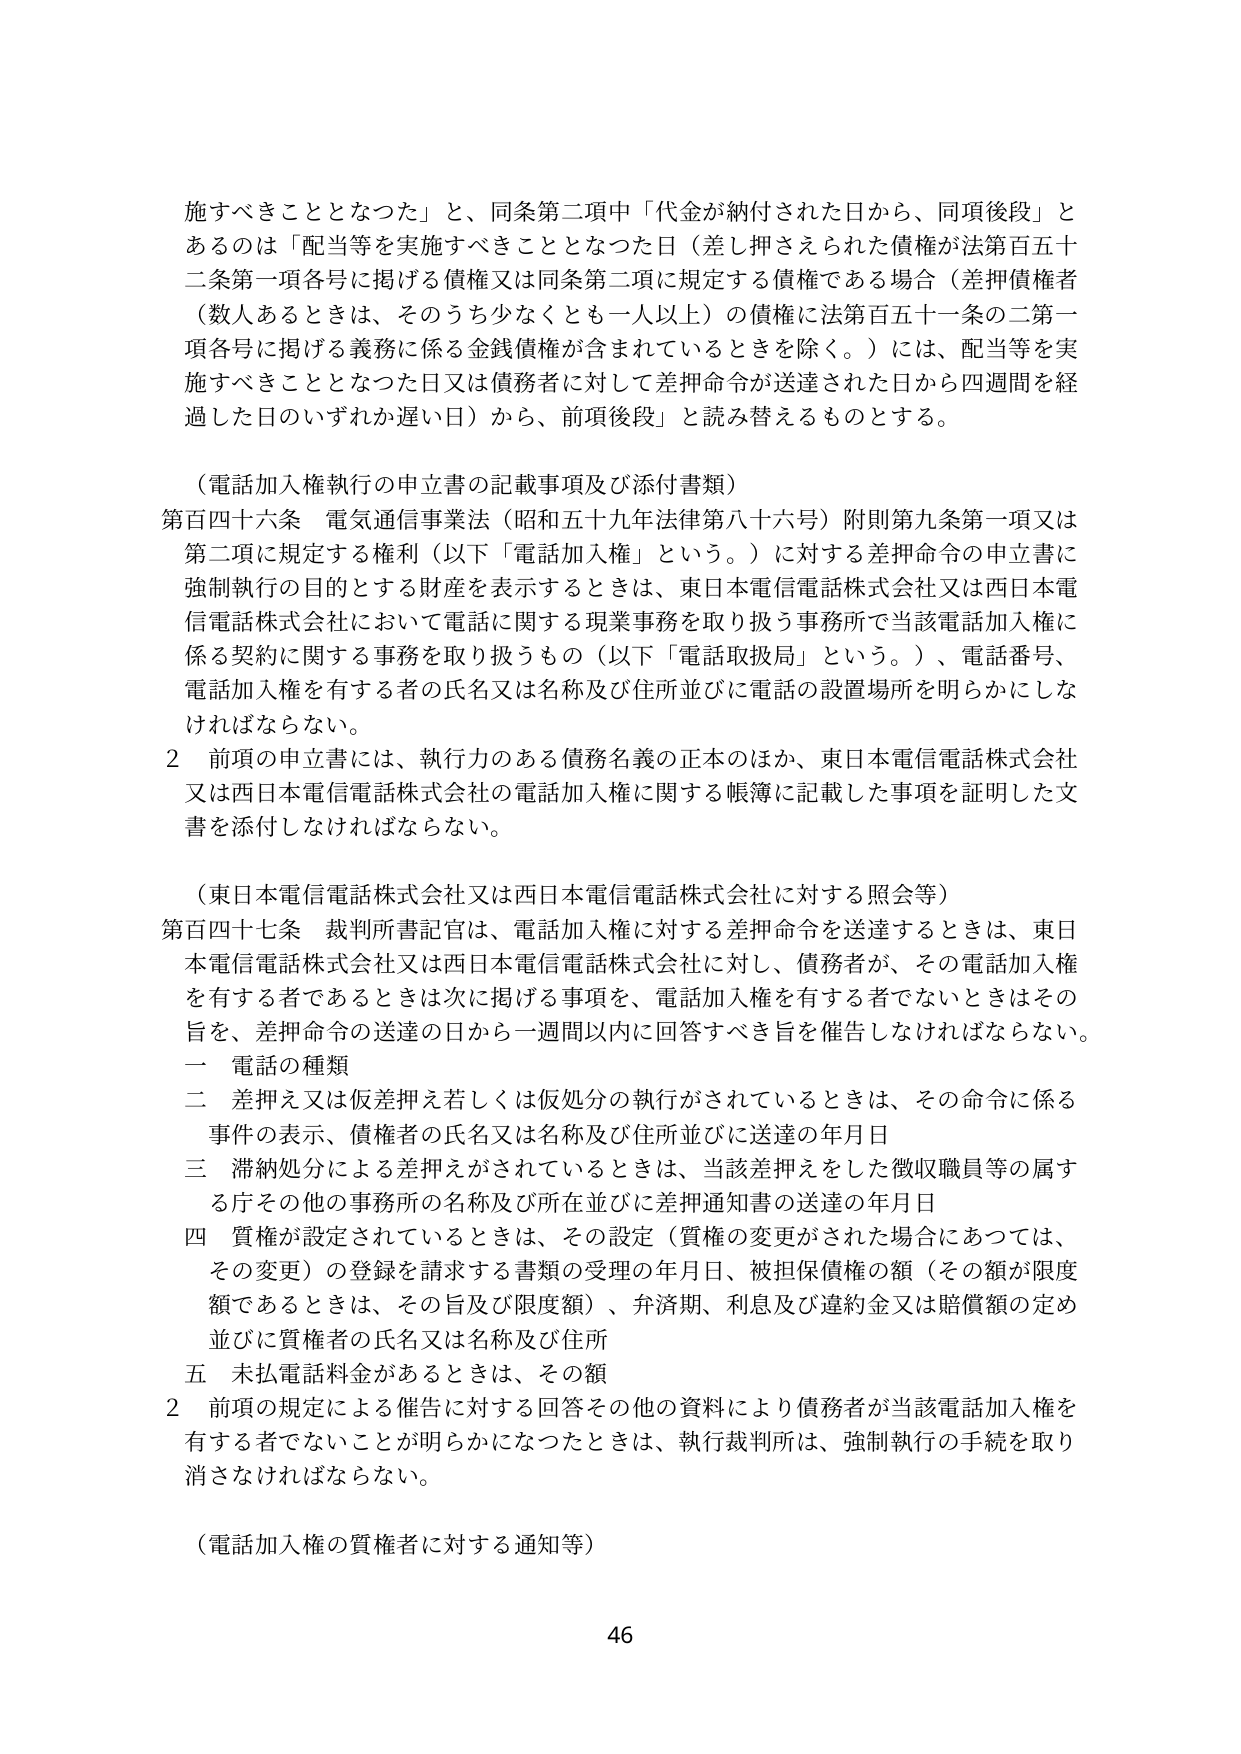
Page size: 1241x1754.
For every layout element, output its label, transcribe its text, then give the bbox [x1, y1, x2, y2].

text 第百四十六条 電気通信事業法（昭和五十九年法律第八十六号）附則第九条第一項又は第二項に規定する権利（以下「電話加入権」という。）に対する差押命令の申立書に強制執行の目的とする財産を表示するときは、東日本電信電話株式会社又は西日本電信電話株式会社において電話に関する現業事務を取り扱う事務所で当該電話加入権に係る契約に関する事務を取り扱うもの（以下「電話取扱局」という。）、電話番号、電話加入権を有する者の氏名又は名称及び住所並びに電話の設置場所を明らかにしなければならない。 [161, 501, 1079, 740]
text 二 差押え又は仮差押え若しくは仮処分の執行がされているときは、その命令に係る事件の表示、債権者の氏名又は名称及び住所並びに送達の年月日 [184, 1082, 1079, 1150]
text ２ 前項の規定による催告に対する回答その他の資料により債務者が当該電話加入権を有する者でないことが明らかになつたときは、執行裁判所は、強制執行の手続を取り消さなければならない。 [161, 1389, 1079, 1492]
text 第百四十七条 裁判所書記官は、電話加入権に対する差押命令を送達するときは、東日本電信電話株式会社又は西日本電信電話株式会社に対し、債務者が、その電話加入権を有する者であるときは次に掲げる事項を、電話加入権を有する者でないときはその旨を、差押命令の送達の日から一週間以内に回答すべき旨を催告しなければならない。 [161, 911, 1079, 1048]
text （電話加入権執行の申立書の記載事項及び添付書類） [184, 467, 1079, 501]
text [161, 194, 1079, 433]
text （東日本電信電話株式会社又は西日本電信電話株式会社に対する照会等） [184, 877, 1079, 911]
text 三 滞納処分による差押えがされているときは、当該差押えをした徴収職員等の属する庁その他の事務所の名称及び所在並びに差押通知書の送達の年月日 [184, 1150, 1079, 1219]
text 五 未払電話料金があるときは、その額 [184, 1355, 1079, 1389]
text ２ 前項の申立書には、執行力のある債務名義の正本のほか、東日本電信電話株式会社又は西日本電信電話株式会社の電話加入権に関する帳簿に記載した事項を証明した文書を添付しなければならない。 [161, 740, 1079, 843]
text 一 電話の種類 [184, 1048, 1079, 1082]
text （電話加入権の質権者に対する通知等） [184, 1526, 1079, 1560]
text 四 質権が設定されているときは、その設定（質権の変更がされた場合にあつては、その変更）の登録を請求する書類の受理の年月日、被担保債権の額（その額が限度額であるときは、その旨及び限度額）、弁済期、利息及び違約金又は賠償額の定め並びに質権者の氏名又は名称及び住所 [184, 1219, 1079, 1355]
